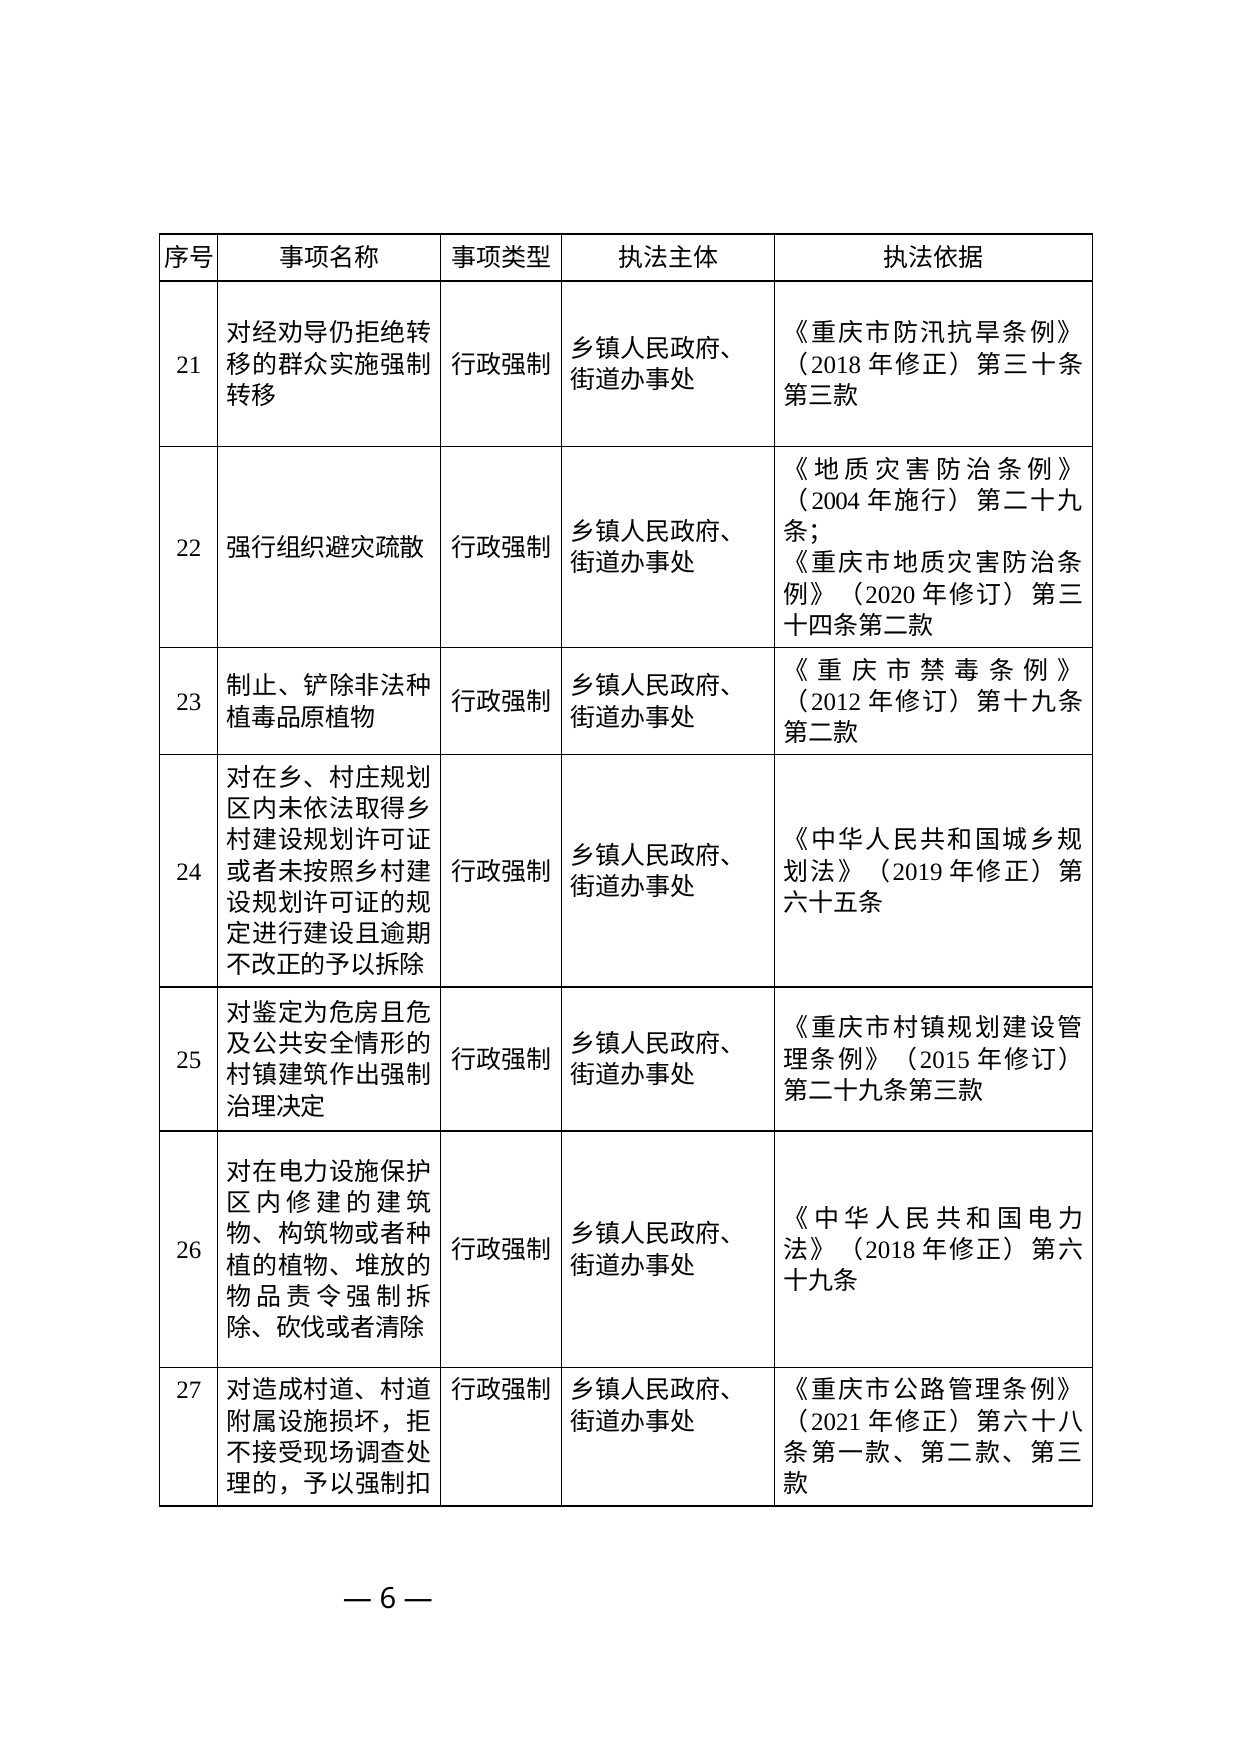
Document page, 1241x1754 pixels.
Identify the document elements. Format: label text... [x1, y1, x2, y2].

table_cell 乡镇人民政府、 街道办事处 [562, 648, 774, 754]
table_cell 23 [160, 648, 217, 754]
table_cell 对在电力设施保护区内修建的建筑物、构筑物或者种植的植物、堆放的物品责令强制拆除、砍伐或者清除 [218, 1132, 440, 1366]
table_cell 强行组织避灾疏散 [218, 447, 440, 647]
table_cell 《中华人民共和国城乡规划法》（2019年修正）第六十五条 [775, 755, 1092, 986]
table_cell 乡镇人民政府、 街道办事处 [562, 755, 774, 986]
table_cell 乡镇人民政府、 街道办事处 [562, 1368, 774, 1505]
table_cell 对在乡、村庄规划区内未依法取得乡村建设规划许可证或者未按照乡村建设规划许可证的规定进行建设且逾期不改正的予以拆除 [218, 755, 440, 986]
table_cell 25 [160, 988, 217, 1130]
table_cell 《地质灾害防治条例》（2004年施行）第二十九条； 《重庆市地质灾害防治条例》（2020年修订）第三十四条第二款 [775, 447, 1092, 647]
table_cell 行政强制 [441, 1368, 561, 1505]
table_cell 对鉴定为危房且危及公共安全情形的村镇建筑作出强制治理决定 [218, 988, 440, 1130]
table_header 事项类型 [441, 235, 561, 280]
table_cell 《重庆市防汛抗旱条例》（2018年修正）第三十条第三款 [775, 282, 1092, 446]
table_cell 行政强制 [441, 282, 561, 446]
table_cell 24 [160, 755, 217, 986]
table_cell 《重庆市村镇规划建设管理条例》（2015年修订）第二十九条第三款 [775, 988, 1092, 1130]
table_cell 乡镇人民政府、 街道办事处 [562, 282, 774, 446]
table_cell 乡镇人民政府、 街道办事处 [562, 1132, 774, 1366]
table_header 事项名称 [218, 235, 440, 280]
table_cell 行政强制 [441, 447, 561, 647]
table_cell 26 [160, 1132, 217, 1366]
table_cell 行政强制 [441, 988, 561, 1130]
table_cell 《中华人民共和国电力法》（2018年修正）第六十九条 [775, 1132, 1092, 1366]
table_cell 27 [160, 1368, 217, 1505]
table_cell 对经劝导仍拒绝转移的群众实施强制转移 [218, 282, 440, 446]
table_cell 《重庆市禁毒条例》（2012年修订）第十九条第二款 [775, 648, 1092, 754]
table_cell 21 [160, 282, 217, 446]
table_cell 乡镇人民政府、 街道办事处 [562, 988, 774, 1130]
table_cell 22 [160, 447, 217, 647]
table_cell 《重庆市公路管理条例》（2021年修正）第六十八条第一款、第二款、第三款 [775, 1368, 1092, 1505]
table_cell 行政强制 [441, 648, 561, 754]
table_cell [218, 1368, 440, 1505]
table_cell 行政强制 [441, 1132, 561, 1366]
table_header 序号 [160, 235, 217, 280]
table_cell 行政强制 [441, 755, 561, 986]
table_header 执法依据 [775, 235, 1092, 280]
table_cell 乡镇人民政府、 街道办事处 [562, 447, 774, 647]
table_cell 制止、铲除非法种植毒品原植物 [218, 648, 440, 754]
table_header 执法主体 [562, 235, 774, 280]
